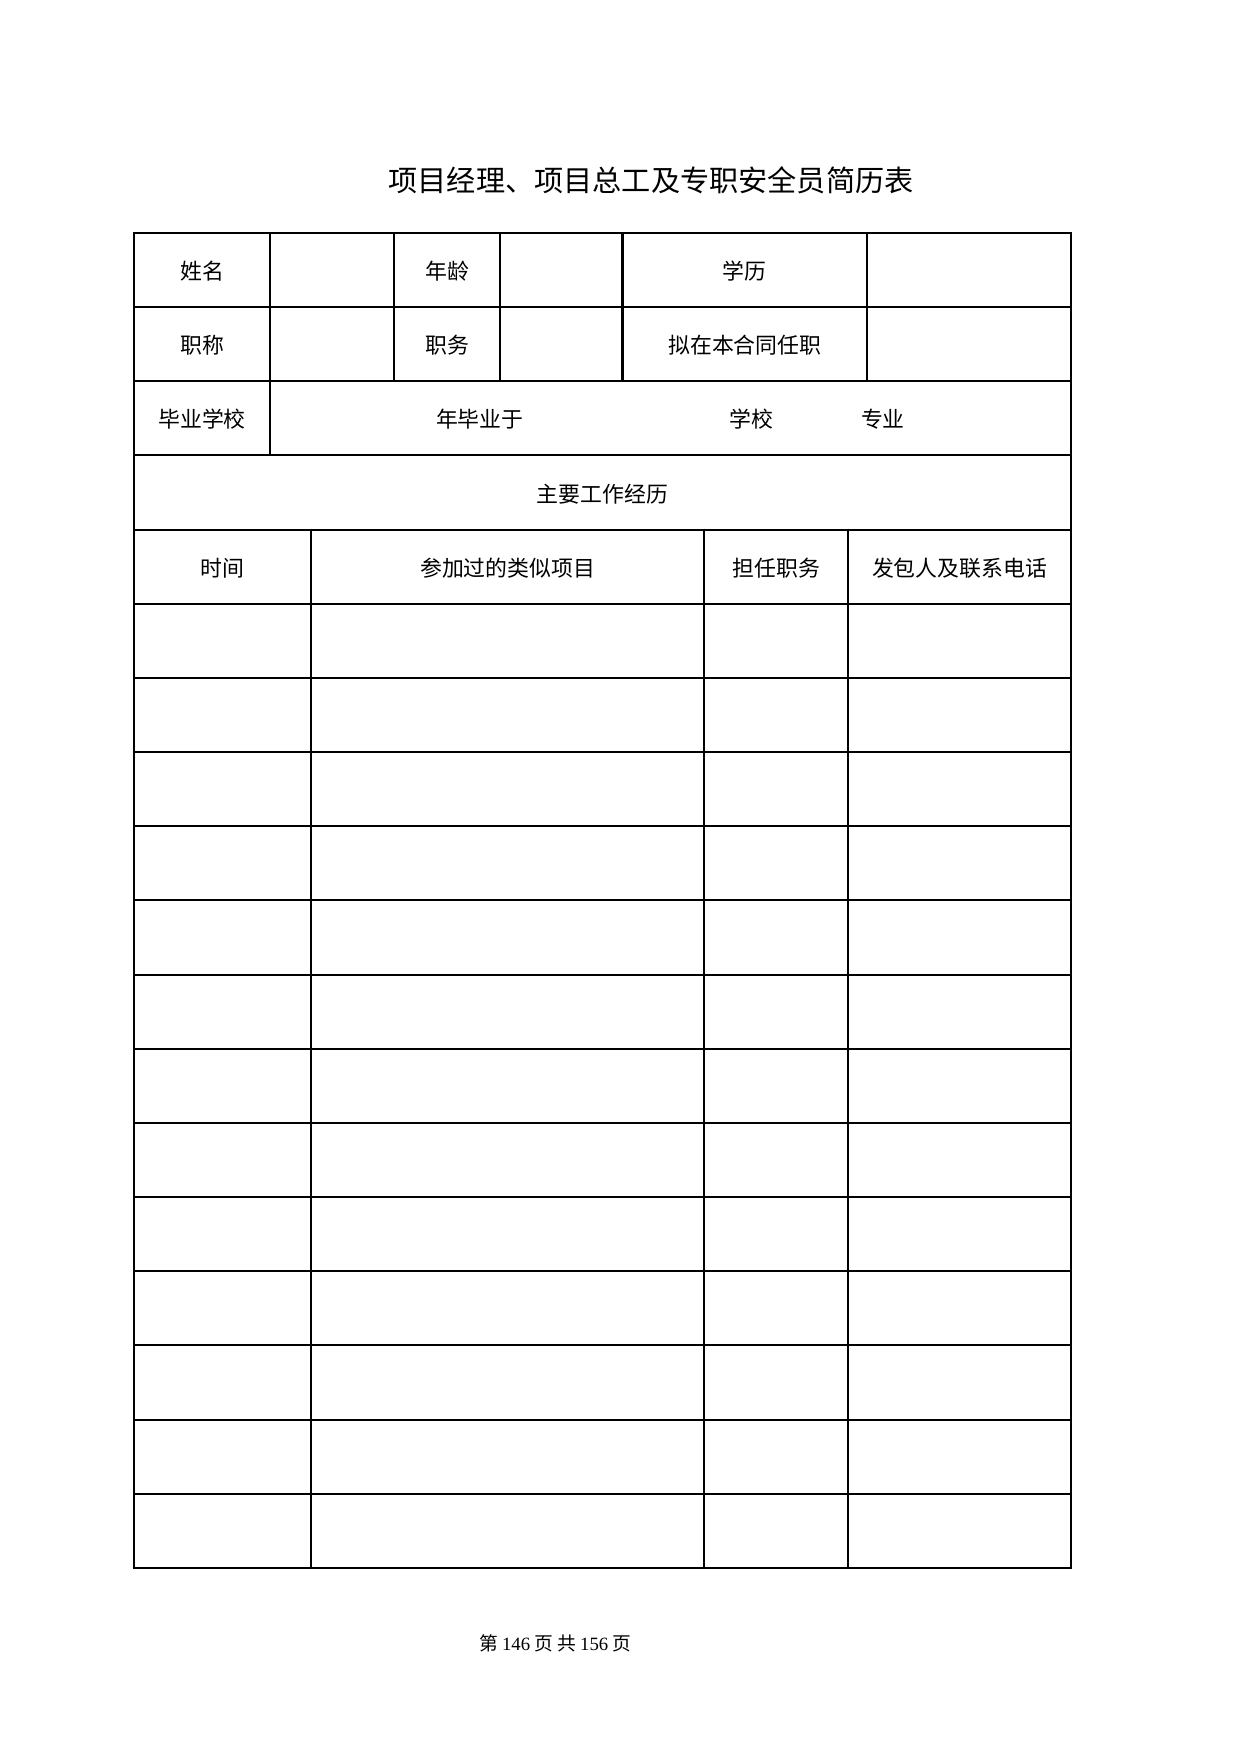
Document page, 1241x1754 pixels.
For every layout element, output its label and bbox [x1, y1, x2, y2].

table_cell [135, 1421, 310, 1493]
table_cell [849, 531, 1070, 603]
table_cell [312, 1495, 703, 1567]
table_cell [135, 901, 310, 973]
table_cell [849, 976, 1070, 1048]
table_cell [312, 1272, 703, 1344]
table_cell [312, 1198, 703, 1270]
text [136, 146, 1122, 211]
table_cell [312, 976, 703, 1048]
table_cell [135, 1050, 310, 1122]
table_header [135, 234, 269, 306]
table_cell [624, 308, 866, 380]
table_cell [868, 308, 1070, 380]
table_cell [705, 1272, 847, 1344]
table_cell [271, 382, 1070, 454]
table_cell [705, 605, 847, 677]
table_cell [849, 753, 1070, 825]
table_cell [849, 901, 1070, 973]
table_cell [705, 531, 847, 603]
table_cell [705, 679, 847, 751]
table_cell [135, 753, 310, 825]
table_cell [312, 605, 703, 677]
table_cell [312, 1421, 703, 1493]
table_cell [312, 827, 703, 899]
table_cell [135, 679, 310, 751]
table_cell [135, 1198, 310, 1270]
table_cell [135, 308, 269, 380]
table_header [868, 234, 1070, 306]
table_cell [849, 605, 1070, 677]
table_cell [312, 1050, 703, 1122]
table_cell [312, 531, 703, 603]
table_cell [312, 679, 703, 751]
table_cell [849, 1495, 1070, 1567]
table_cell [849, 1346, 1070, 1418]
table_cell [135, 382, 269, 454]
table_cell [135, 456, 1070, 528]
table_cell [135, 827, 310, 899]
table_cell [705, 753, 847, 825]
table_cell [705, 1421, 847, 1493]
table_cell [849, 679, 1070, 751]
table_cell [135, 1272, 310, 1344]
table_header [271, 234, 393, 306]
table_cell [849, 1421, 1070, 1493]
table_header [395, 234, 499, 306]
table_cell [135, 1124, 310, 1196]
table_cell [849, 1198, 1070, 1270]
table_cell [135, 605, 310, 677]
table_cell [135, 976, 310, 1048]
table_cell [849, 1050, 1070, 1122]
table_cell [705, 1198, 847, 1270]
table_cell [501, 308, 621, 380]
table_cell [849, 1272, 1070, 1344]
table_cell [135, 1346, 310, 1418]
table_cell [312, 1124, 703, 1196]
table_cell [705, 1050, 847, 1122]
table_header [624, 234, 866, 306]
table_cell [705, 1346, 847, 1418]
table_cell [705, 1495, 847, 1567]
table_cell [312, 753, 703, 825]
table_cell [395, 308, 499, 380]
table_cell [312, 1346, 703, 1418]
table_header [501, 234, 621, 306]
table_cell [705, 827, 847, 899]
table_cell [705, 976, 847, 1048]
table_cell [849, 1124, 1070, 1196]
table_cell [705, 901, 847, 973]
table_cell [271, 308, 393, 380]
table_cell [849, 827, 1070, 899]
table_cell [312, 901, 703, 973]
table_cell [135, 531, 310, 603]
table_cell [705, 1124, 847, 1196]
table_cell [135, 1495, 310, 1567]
